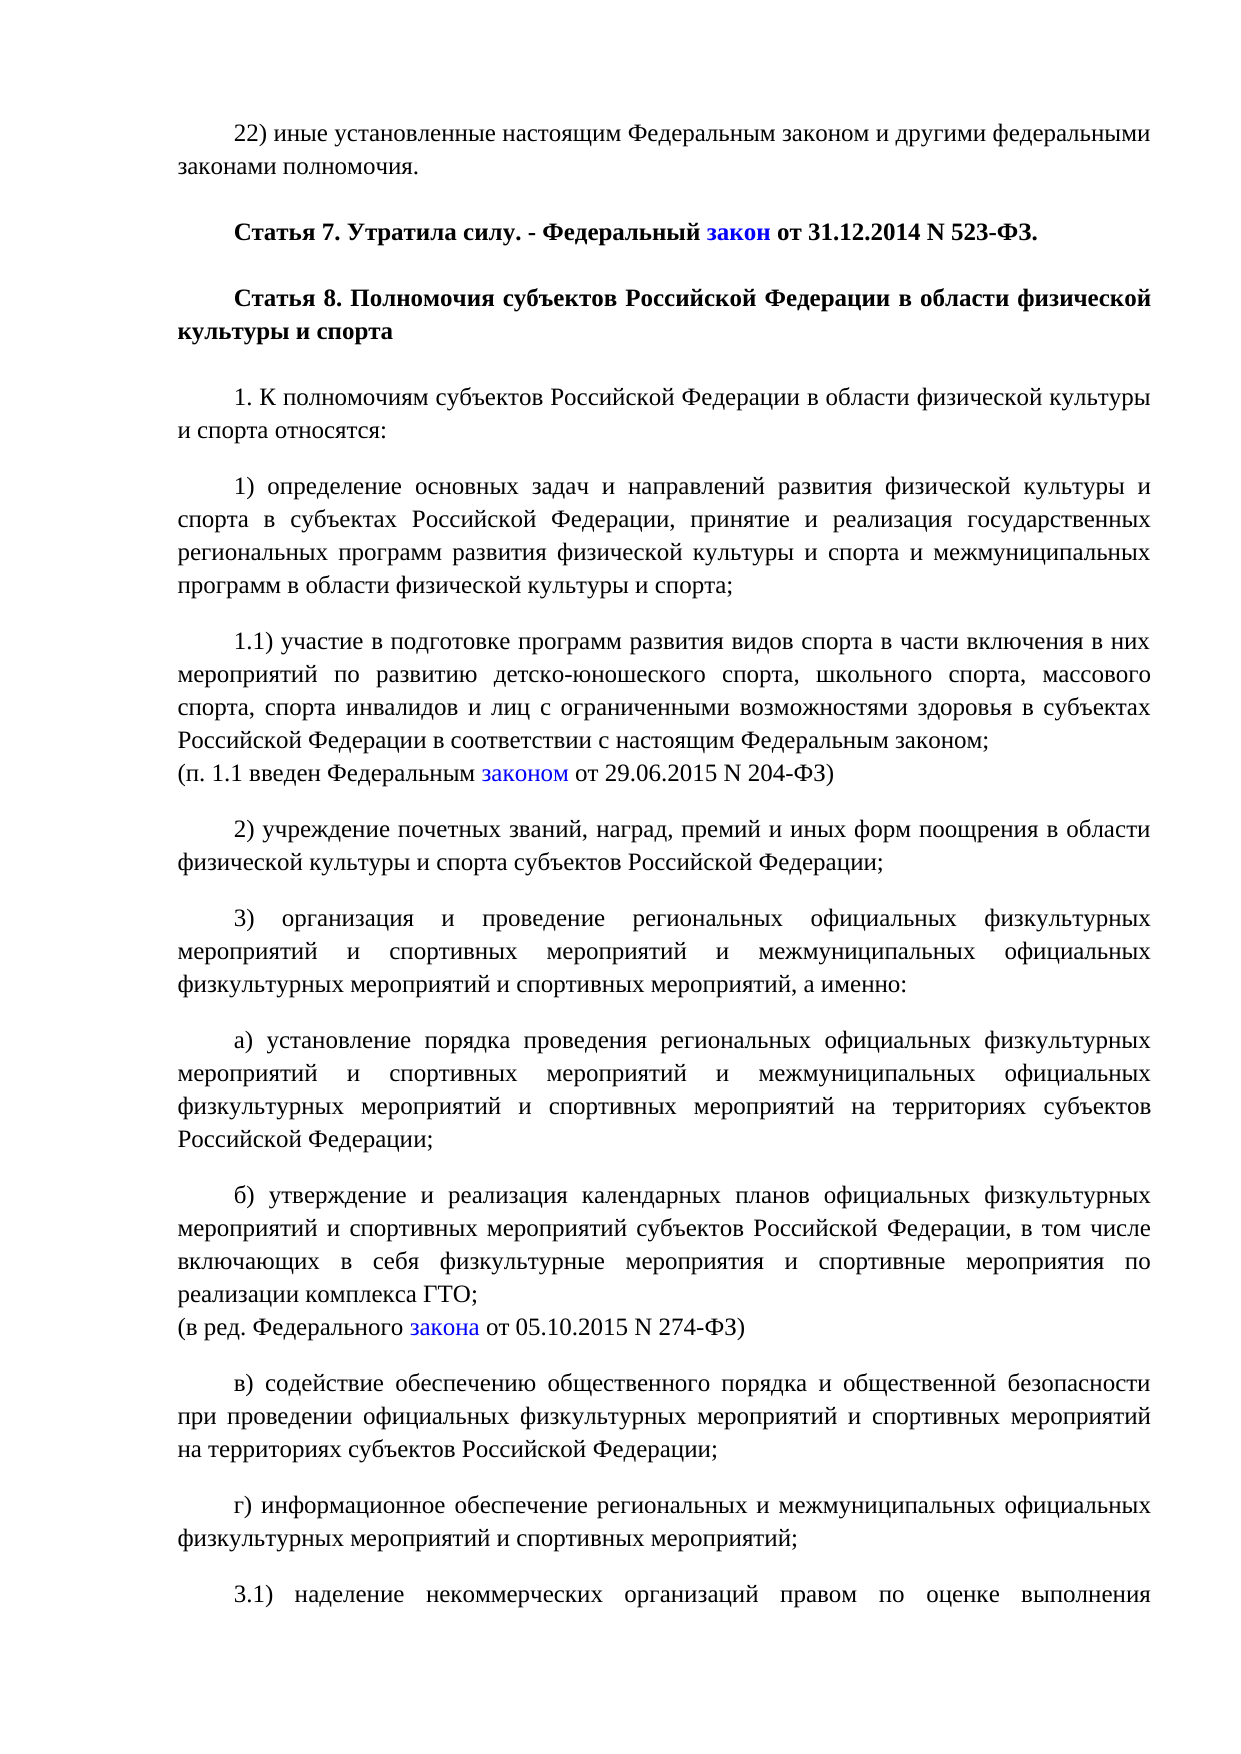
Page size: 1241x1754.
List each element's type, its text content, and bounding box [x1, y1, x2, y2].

text а) установление порядка проведения региональных официальных физкультурных мероприятий и спортивных мероприятий и межмуниципальных официальных физкультурных мероприятий и спортивных мероприятий на территориях субъектов Российской Федерации; [177, 1025, 1152, 1153]
text 1.1) участие в подготовке программ развития видов спорта в части включения в них мероприятий по развитию детско-юношеского спорта, школьного спорта, массового спорта, спорта инвалидов и лиц с ограниченными возможностями здоровья в субъектах Российской Федерации в соответствии с настоящим Федеральным законом; [177, 626, 1152, 754]
text б) утверждение и реализация календарных планов официальных физкультурных мероприятий и спортивных мероприятий субъектов Российской Федерации, в том числе включающих в себя физкультурные мероприятия и спортивные мероприятия по реализации комплекса ГТО; [177, 1180, 1152, 1308]
text (в ред. Федерального закона от 05.10.2015 N 274-ФЗ) [177, 1312, 1152, 1341]
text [177, 1579, 1152, 1608]
text 3) организация и проведение региональных официальных физкультурных мероприятий и спортивных мероприятий и межмуниципальных официальных физкультурных мероприятий и спортивных мероприятий, а именно: [177, 903, 1152, 998]
text (п. 1.1 введен Федеральным законом от 29.06.2015 N 204-ФЗ) [177, 758, 1152, 787]
text 1. К полномочиям субъектов Российской Федерации в области физической культуры и спорта относятся: [177, 382, 1152, 444]
text 22) иные установленные настоящим Федеральным законом и другими федеральными законами полномочия. [177, 118, 1152, 180]
title Статья 8. Полномочия субъектов Российской Федерации в области физической культуры и спорта [177, 283, 1152, 345]
text 2) учреждение почетных званий, наград, премий и иных форм поощрения в области физической культуры и спорта субъектов Российской Федерации; [177, 814, 1152, 876]
title Статья 7. Утратила силу. - Федеральный закон от 31.12.2014 N 523-ФЗ. [177, 217, 1152, 246]
text 1) определение основных задач и направлений развития физической культуры и спорта в субъектах Российской Федерации, принятие и реализация государственных региональных программ развития физической культуры и спорта и межмуниципальных программ в области физической культуры и спорта; [177, 471, 1152, 599]
text г) информационное обеспечение региональных и межмуниципальных официальных физкультурных мероприятий и спортивных мероприятий; [177, 1490, 1152, 1552]
text в) содействие обеспечению общественного порядка и общественной безопасности при проведении официальных физкультурных мероприятий и спортивных мероприятий на территориях субъектов Российской Федерации; [177, 1368, 1152, 1463]
